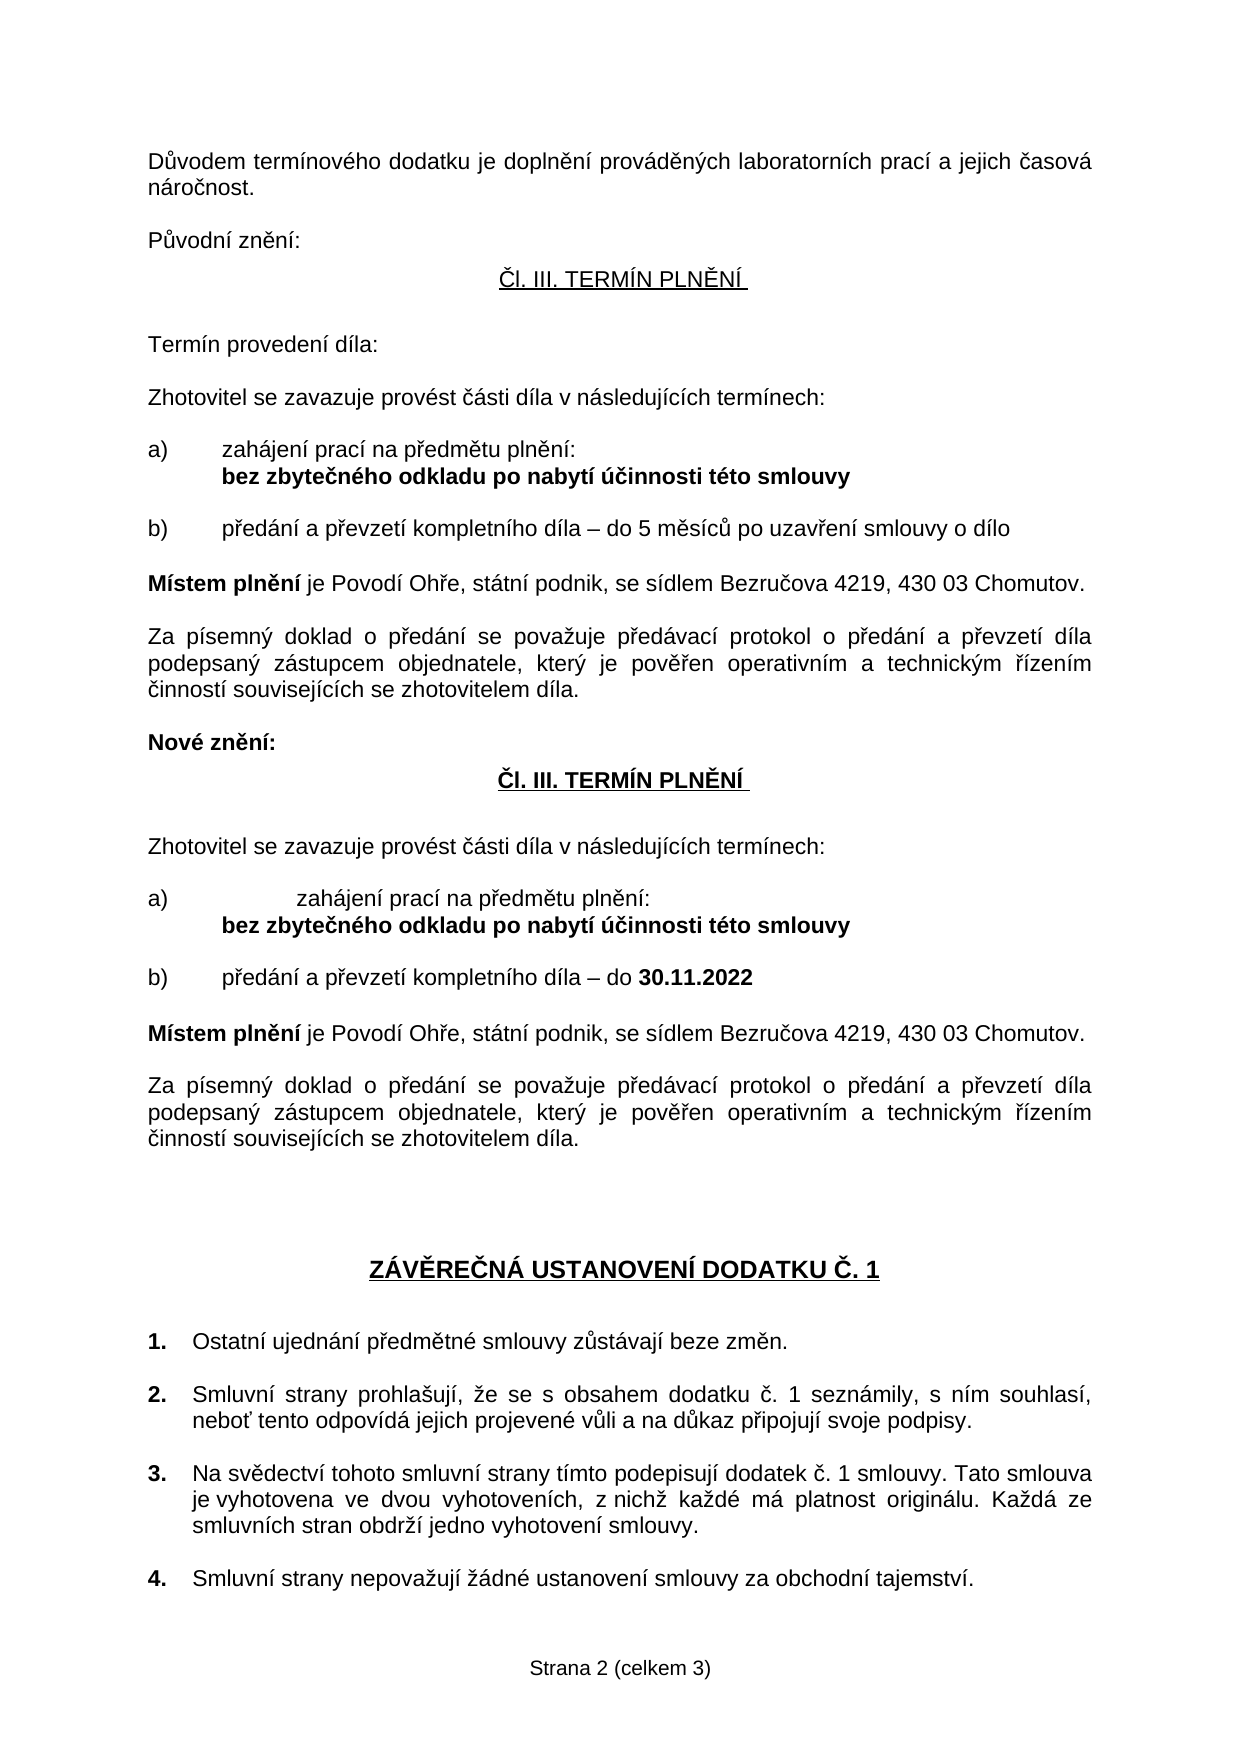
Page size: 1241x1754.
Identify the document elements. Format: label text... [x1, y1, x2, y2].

list předání a převzetí kompletního díla – do 30.11.2022 [148, 964, 1092, 991]
text Termín provedení díla: [148, 331, 1092, 357]
list Místem plnění je Povodí Ohře, státní podnik, se sídlem Bezručova 4219, 430 03 Chomutov. [148, 570, 1092, 597]
list Ostatní ujednání předmětné smlouvy zůstávají beze změn. [148, 1328, 1092, 1354]
text Čl. III. TERMÍN PLNĚNÍ [148, 266, 1092, 292]
text bez zbytečného odkladu po nabytí účinnosti této smlouvy [221, 463, 1092, 489]
list Za písemný doklad o předání se považuje předávací protokol o předání a převzetí díla podepsaný zástupcem objednatele, který je pověřen operativním a technickým řízením činností souvisejících se zhotovitelem díla. [148, 623, 1092, 702]
list Za písemný doklad o předání se považuje předávací protokol o předání a převzetí díla podepsaný zástupcem objednatele, který je pověřen operativním a technickým řízením činností souvisejících se zhotovitelem díla. [148, 1072, 1092, 1151]
list Smluvní strany nepovažují žádné ustanovení smlouvy za obchodní tajemství. [148, 1565, 1092, 1591]
list Smluvní strany prohlašují, že se s obsahem dodatku č. 1 seznámily, s ním souhlasí, neboť tento odpovídá jejich projevené vůli a na důkaz připojují svoje podpisy. [148, 1381, 1092, 1433]
list Na svědectví tohoto smluvní strany tímto podepisují dodatek č. 1 smlouvy. Tato smlouva je vyhotovena ve dvou vyhotoveních, z nichž každé má platnost originálu. Každá ze smluvních stran obdrží jedno vyhotovení smlouvy. [148, 1459, 1092, 1539]
text bez zbytečného odkladu po nabytí účinnosti této smlouvy [221, 912, 1092, 938]
list předání a převzetí kompletního díla – do 5 měsíců po uzavření smlouvy o dílo [148, 515, 1092, 542]
text ZÁVĚREČNÁ USTANOVENÍ DODATKU Č. 1 [295, 1255, 1092, 1284]
text Čl. III. TERMÍN PLNĚNÍ [148, 767, 1092, 794]
text Důvodem termínového dodatku je doplnění prováděných laboratorních prací a jejich časová náročnost. [148, 148, 1092, 200]
list Místem plnění je Povodí Ohře, státní podnik, se sídlem Bezručova 4219, 430 03 Chomutov. [148, 1019, 1092, 1046]
text Zhotovitel se zavazuje provést části díla v následujících termínech: [148, 833, 1092, 859]
list zahájení prací na předmětu plnění: [148, 436, 1092, 463]
text Nové znění: [148, 728, 1092, 755]
text Původní znění: [148, 227, 1092, 253]
text Zhotovitel se zavazuje provést části díla v následujících termínech: [148, 383, 1092, 410]
list zahájení prací na předmětu plnění: [148, 885, 1092, 912]
